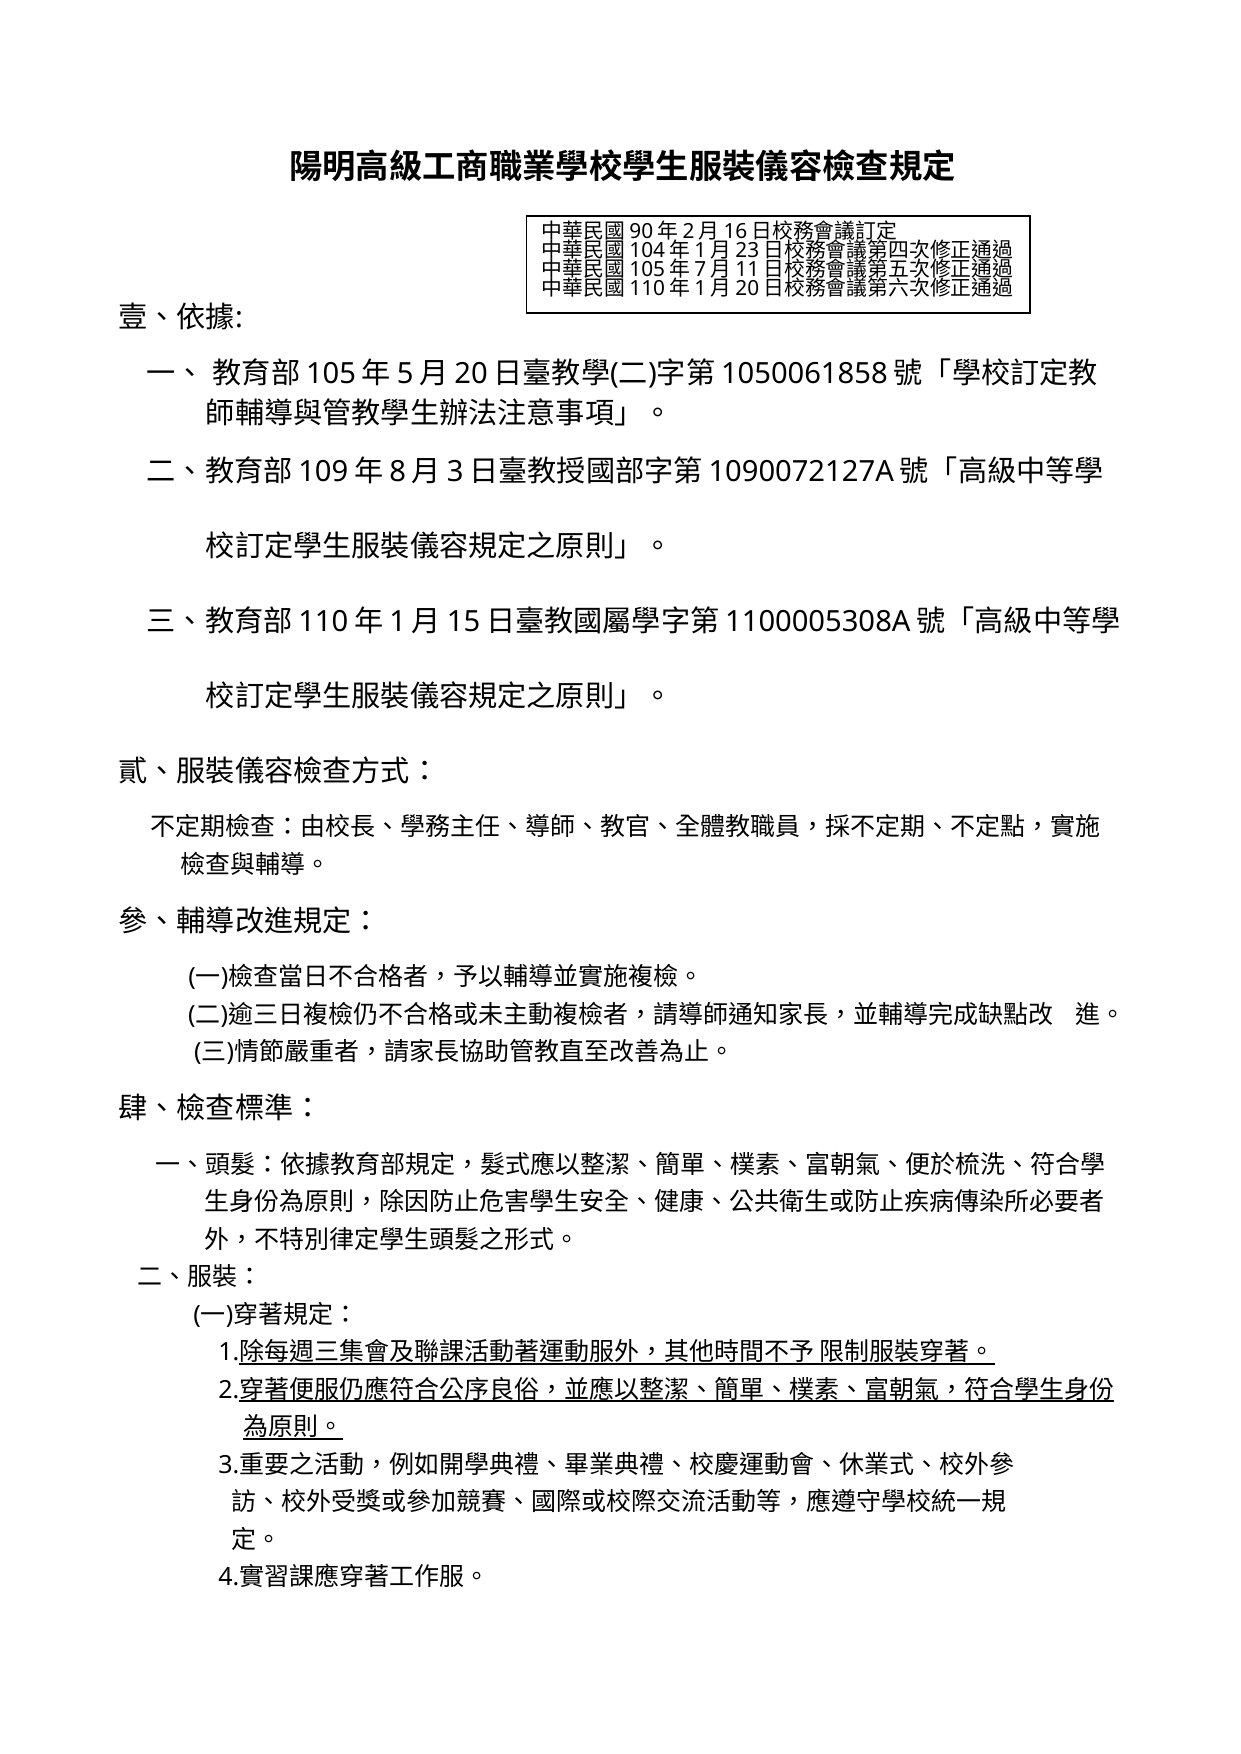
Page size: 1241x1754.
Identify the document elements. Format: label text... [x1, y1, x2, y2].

text (二)逾三日複檢仍不合格或未主動複檢者，請導師通知家長，並輔導完成缺點改 進。 [188, 994, 1122, 1031]
text (一)穿著規定： [118, 1294, 1122, 1331]
text 1.除每週三集會及聯課活動著運動服外，其他時間不予 限制服裝穿著。 [218, 1331, 1122, 1369]
list 教育部109年8月3日臺教授國部字第1090072127A號「高級中等學校訂定學生服裝儀容規定之原則」。 [146, 431, 1122, 581]
text 3.重要之活動，例如開學典禮、畢業典禮、校慶運動會、休業式、校外參 [218, 1444, 1122, 1481]
text 不定期檢查：由校長、學務主任、導師、教官、全體教職員，採不定期、不定點，實施檢查與輔導。 [118, 806, 1122, 881]
text 二、服裝： [118, 1256, 1122, 1294]
list 教育部110年1月15日臺教國屬學字第1100005308A號「高級中等學校訂定學生服裝儀容規定之原則」。 [146, 581, 1122, 731]
text 貳、服裝儀容檢查方式： [118, 731, 1122, 806]
text 參、輔導改進規定： [118, 881, 1122, 956]
text 2.穿著便服仍應符合公序良俗，並應以整潔、簡單、樸素、富朝氣，符合學生身份為原則。 [218, 1369, 1122, 1444]
list 教育部105年5月20日臺教學(二)字第1050061858號「學校訂定教師輔導與管教學生辦法注意事項」。 [146, 352, 1122, 431]
text 一、頭髮：依據教育部規定，髮式應以整潔、簡單、樸素、富朝氣、便於梳洗、符合學生身份為原則，除因防止危害學生安全、健康、公共衛生或防止疾病傳染所必要者外，不特別律定學生頭髮之形式。 [155, 1144, 1122, 1256]
text 壹、依據: [118, 277, 1122, 352]
text 4.實習課應穿著工作服。 [218, 1556, 1122, 1594]
text 肆、檢查標準： [118, 1069, 1122, 1144]
text (三)情節嚴重者，請家長協助管教直至改善為止。 [194, 1031, 1122, 1069]
text 訪、校外受獎或參加競賽、國際或校際交流活動等，應遵守學校統一規 [218, 1481, 1122, 1519]
text 陽明高級工商職業學校學生服裝儀容檢查規定 [122, 127, 1122, 202]
text 定。 [218, 1519, 1122, 1556]
text (一)檢查當日不合格者，予以輔導並實施複檢。 [188, 956, 1122, 994]
